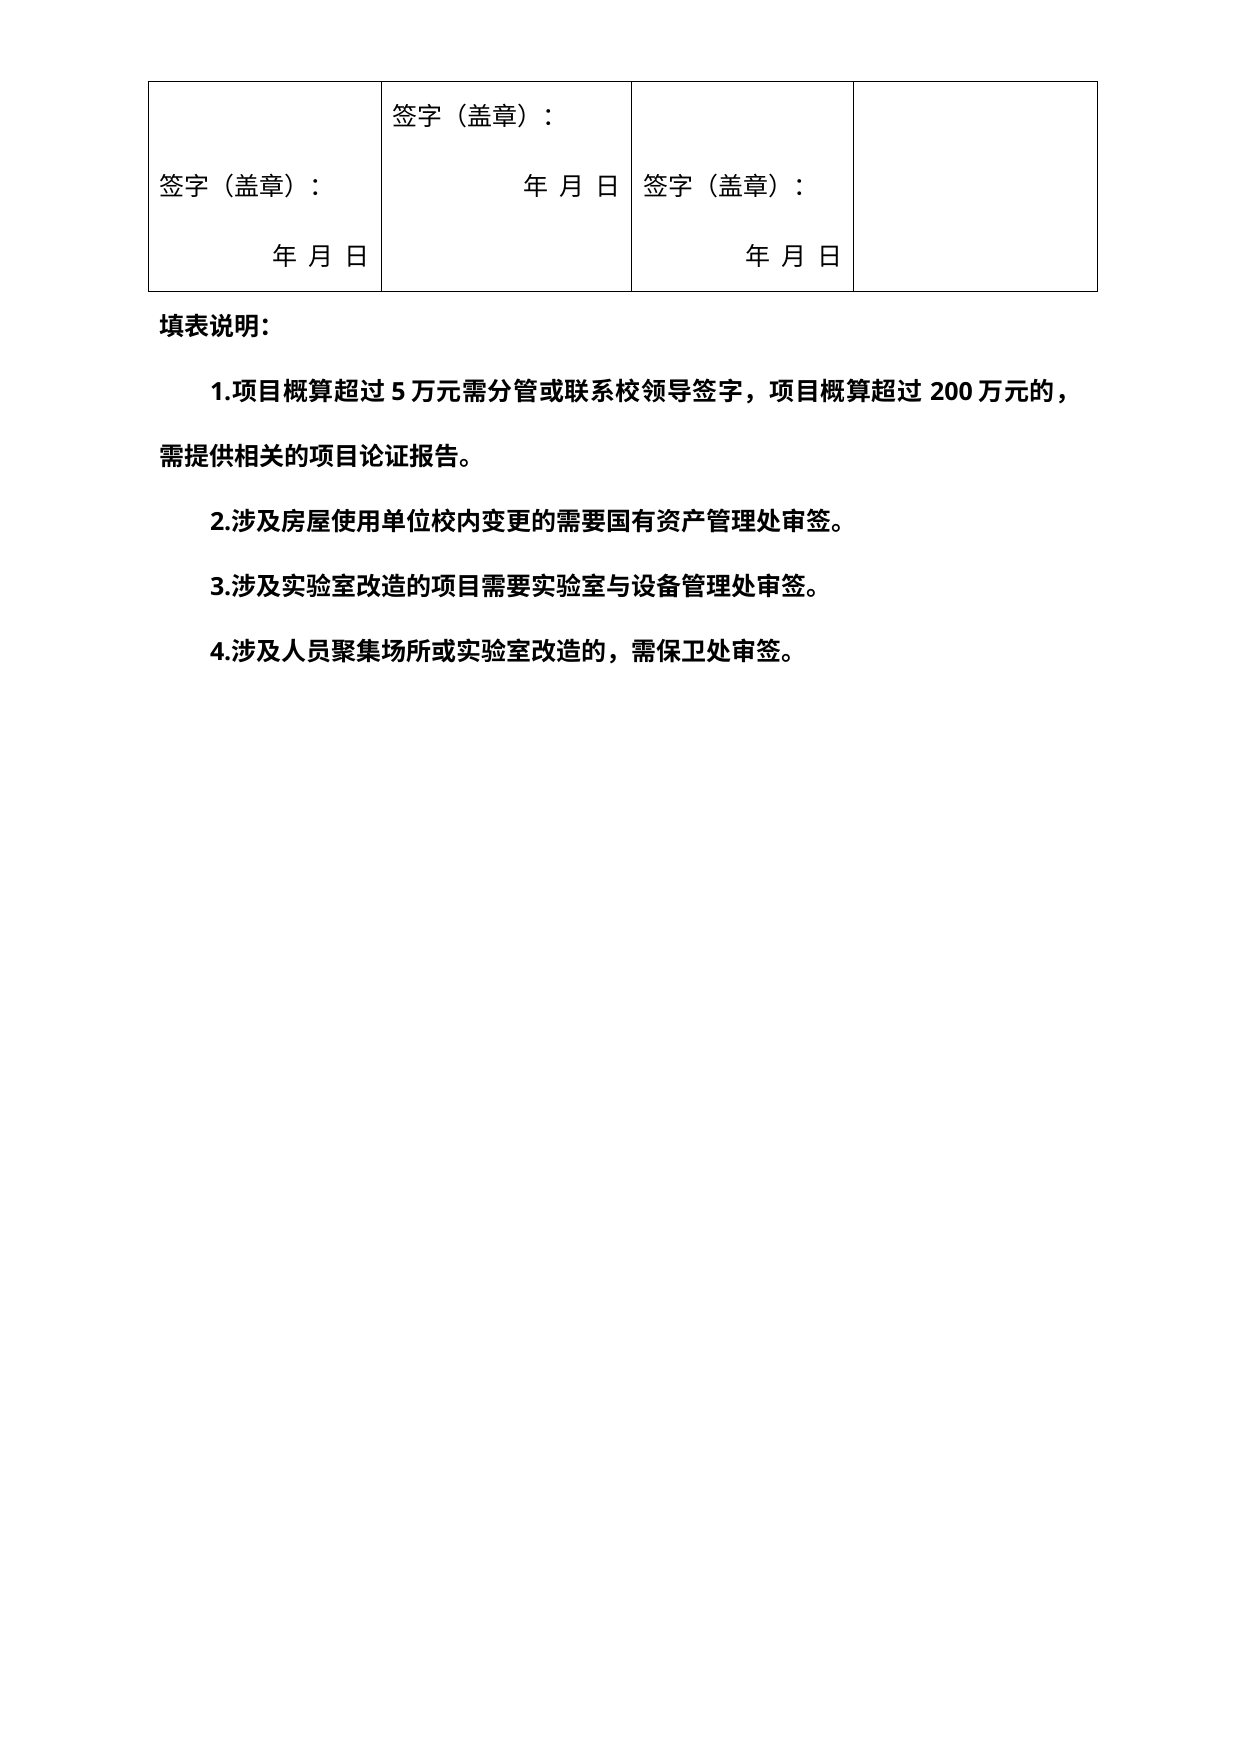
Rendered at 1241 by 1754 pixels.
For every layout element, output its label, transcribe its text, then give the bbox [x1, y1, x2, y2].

text 4.涉及人员聚集场所或实验室改造的，需保卫处审签。 [159, 617, 1081, 682]
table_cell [149, 82, 381, 291]
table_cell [382, 82, 631, 291]
text 2.涉及房屋使用单位校内变更的需要国有资产管理处审签。 [159, 487, 1081, 552]
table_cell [632, 82, 853, 291]
text 3.涉及实验室改造的项目需要实验室与设备管理处审签。 [159, 552, 1081, 617]
text 填表说明： [159, 292, 1081, 357]
text 1.项目概算超过5万元需分管或联系校领导签字，项目概算超过200万元的，需提供相关的项目论证报告。 [159, 357, 1081, 487]
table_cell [854, 82, 1097, 291]
